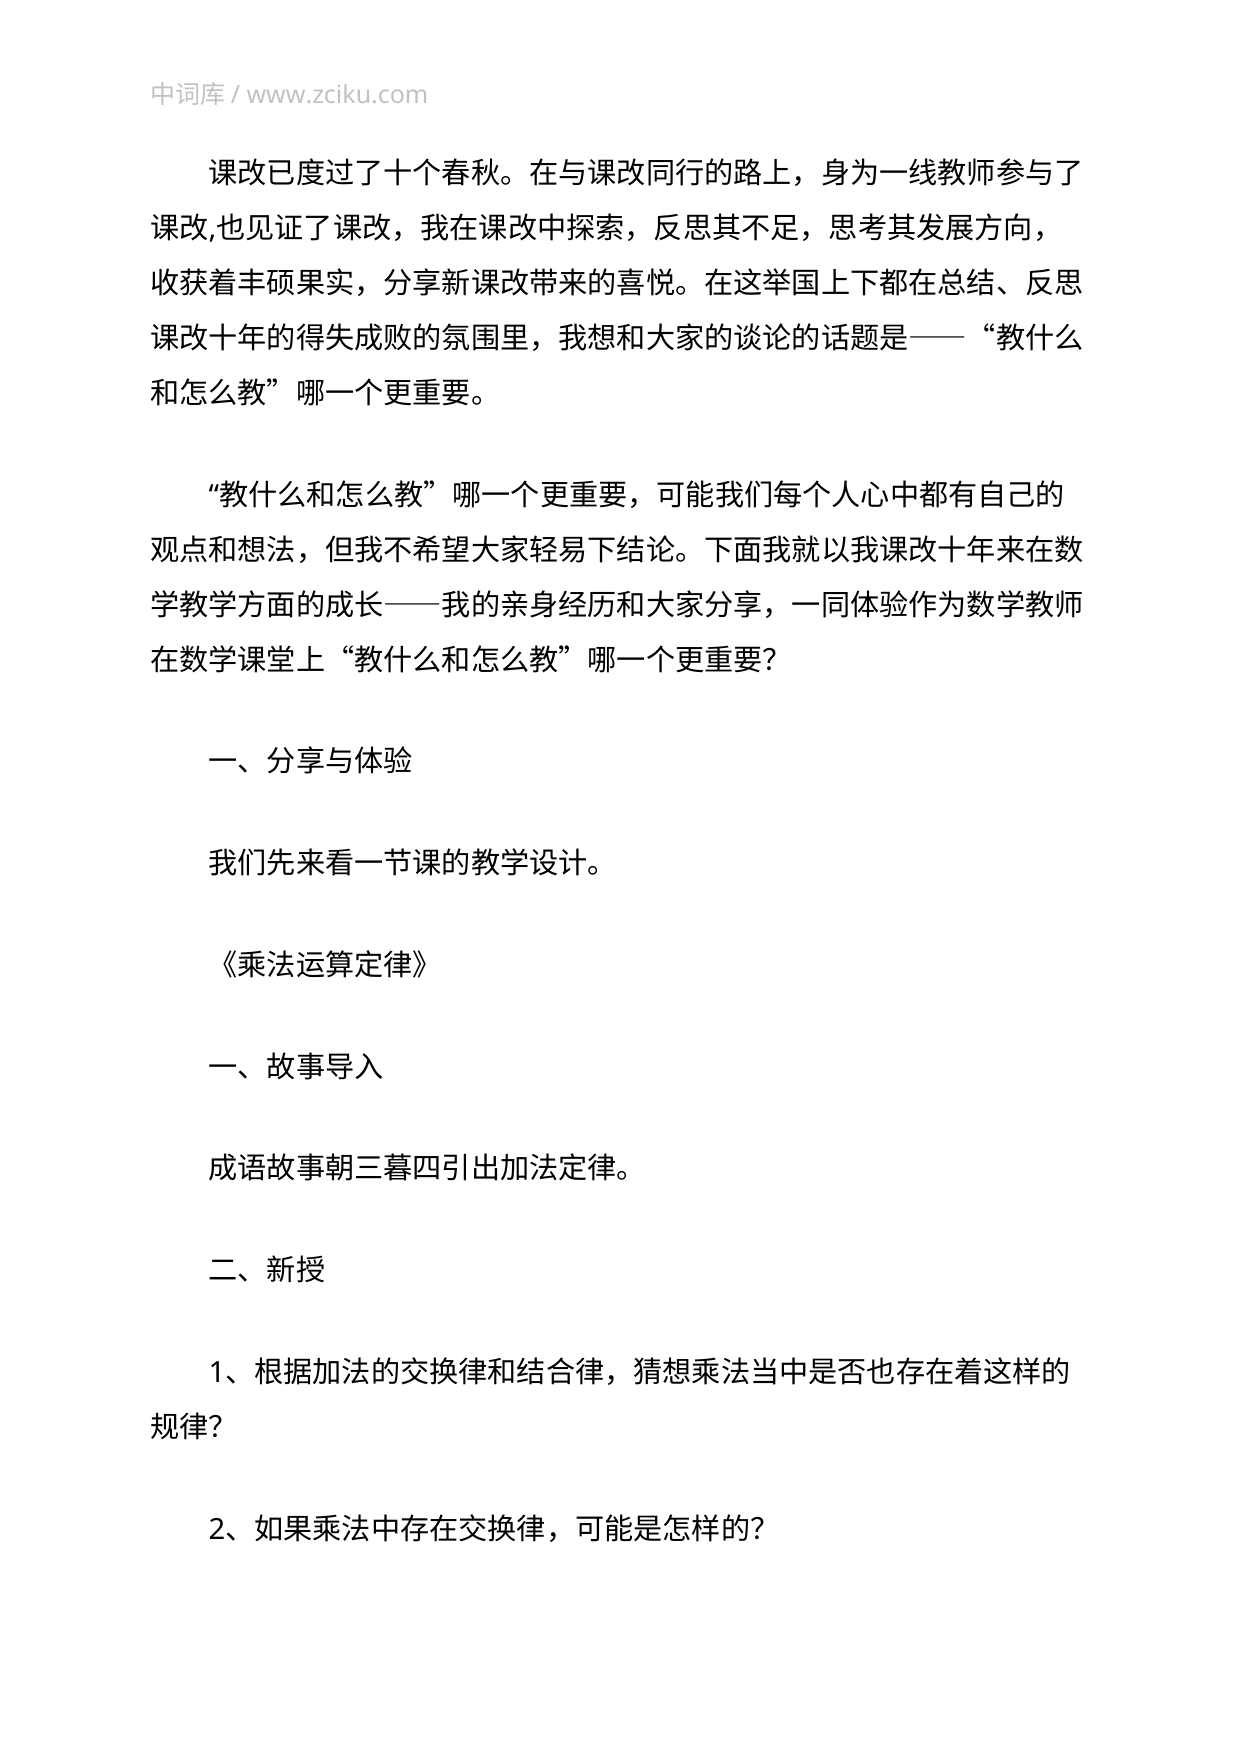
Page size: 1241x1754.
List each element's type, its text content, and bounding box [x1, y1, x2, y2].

text 《乘法运算定律》 [150, 942, 1090, 984]
text 课改已度过了十个春秋。在与课改同行的路上，身为一线教师参与了课改,也见证了课改，我在课改中探索，反思其不足，思考其发展方向，收获着丰硕果实，分享新课改带来的喜悦。在这举国上下都在总结、反思课改十年的得失成败的氛围里，我想和大家的谈论的话题是——“教什么和怎么教”哪一个更重要。 [150, 150, 1090, 412]
text 一、分享与体验 [150, 738, 1090, 780]
text 1、根据加法的交换律和结合律，猜想乘法当中是否也存在着这样的规律？ [150, 1349, 1090, 1446]
text “教什么和怎么教”哪一个更重要，可能我们每个人心中都有自己的观点和想法，但我不希望大家轻易下结论。下面我就以我课改十年来在数学教学方面的成长——我的亲身经历和大家分享，一同体验作为数学教师在数学课堂上“教什么和怎么教”哪一个更重要？ [150, 471, 1090, 678]
text 成语故事朝三暮四引出加法定律。 [150, 1145, 1090, 1187]
text 2、如果乘法中存在交换律，可能是怎样的？ [150, 1505, 1090, 1548]
text 我们先来看一节课的教学设计。 [150, 840, 1090, 882]
text 一、故事导入 [150, 1043, 1090, 1086]
text 二、新授 [150, 1247, 1090, 1289]
